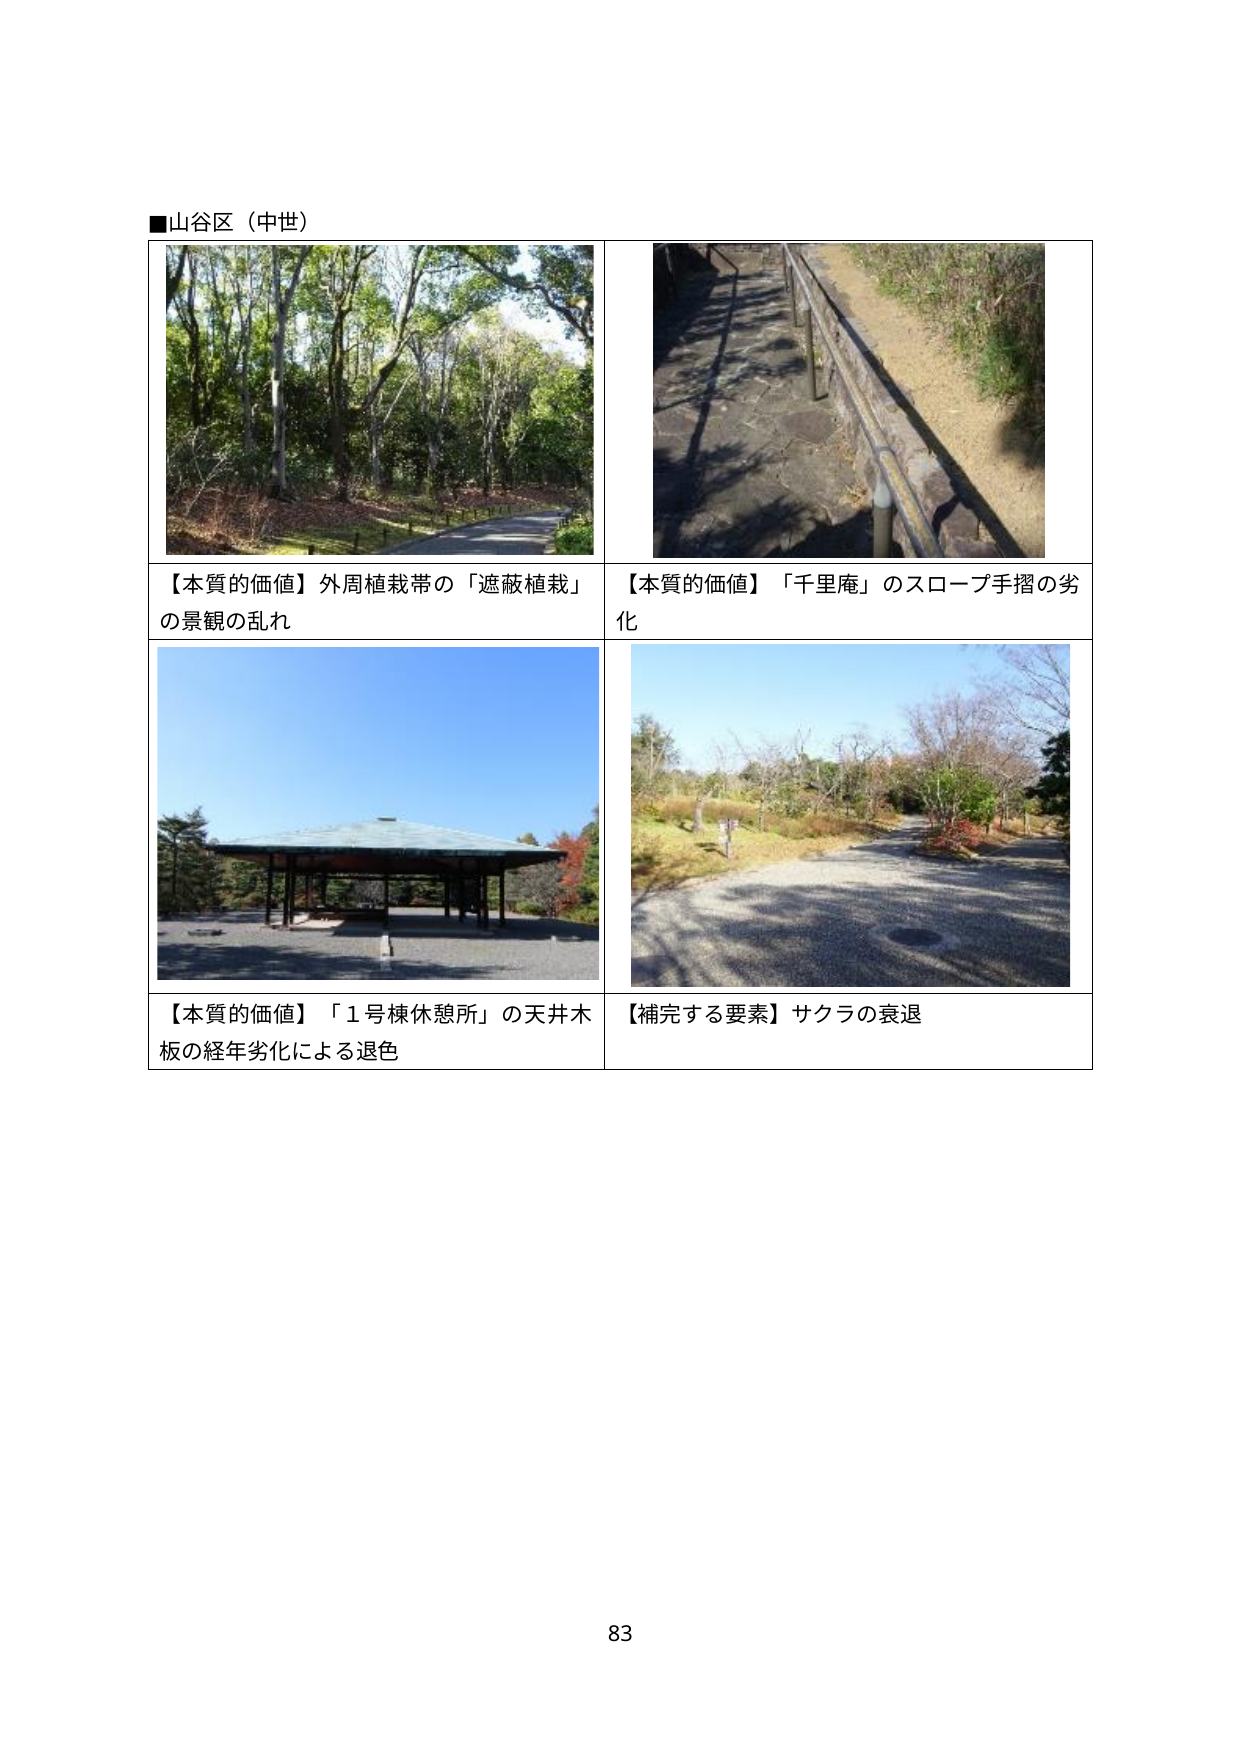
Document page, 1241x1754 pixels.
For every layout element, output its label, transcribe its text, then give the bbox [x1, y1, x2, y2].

table_cell [149, 640, 604, 993]
table_cell [605, 640, 1092, 993]
picture [653, 243, 1045, 558]
table_cell 【本質的価値】「千里庵」のスロープ手摺の劣化 [605, 564, 1092, 639]
table_header [605, 241, 1092, 563]
picture [157, 647, 600, 980]
table_cell 【本質的価値】外周植栽帯の「遮蔽植栽」の景観の乱れ [149, 564, 604, 639]
picture [631, 644, 1071, 987]
picture [166, 245, 594, 555]
table_cell 【本質的価値】「１号棟休憩所」の天井木板の経年劣化による退色 [149, 994, 604, 1069]
text ■山谷区（中世） [148, 202, 1092, 239]
table_header [149, 241, 604, 563]
table_cell 【補完する要素】サクラの衰退 [605, 994, 1092, 1069]
